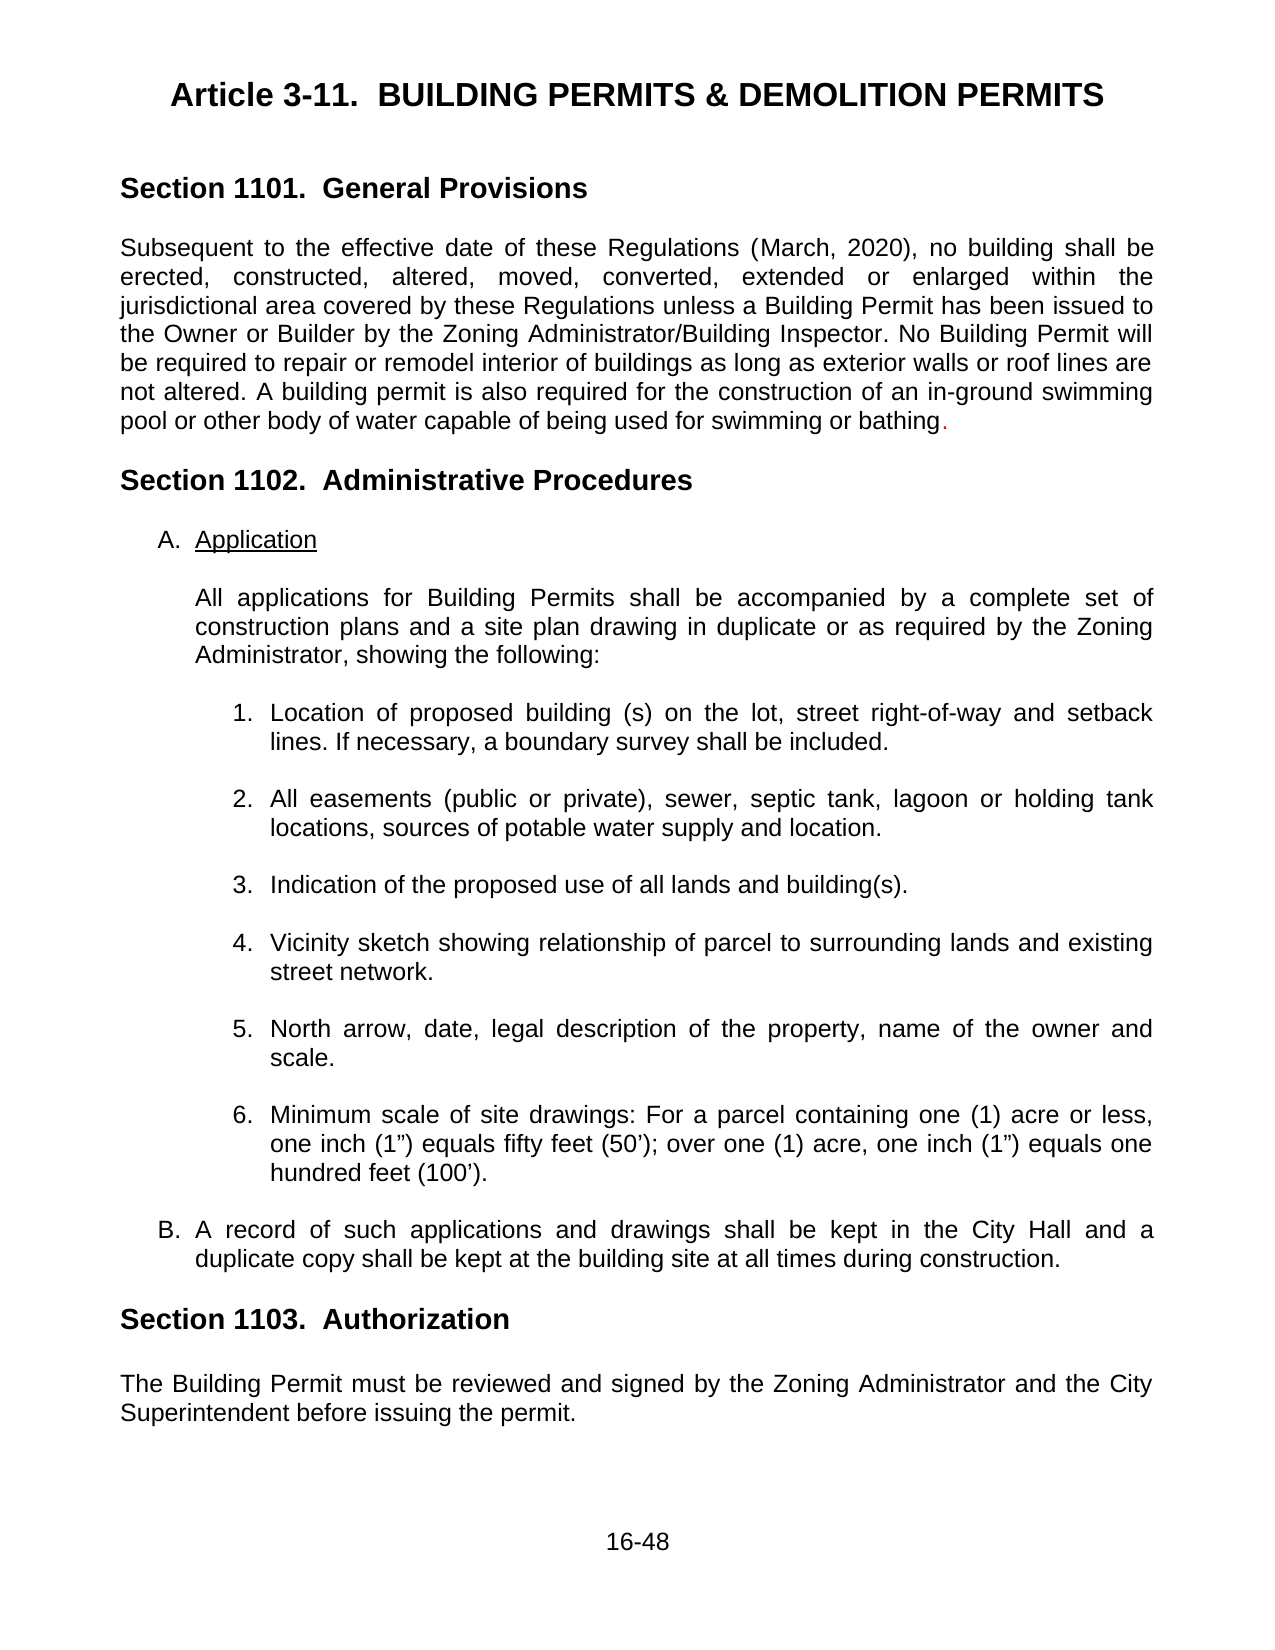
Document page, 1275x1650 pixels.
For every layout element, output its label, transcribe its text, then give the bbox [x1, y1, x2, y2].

list 16-48 [120, 1527, 1155, 1556]
text Subsequent to the effective date of these Regulations (March, 2020), no building shall be erected, constructed, altered, moved, converted, extended or enlarged within the jurisdictional area covered by these Regulations unless a Building Permit has been issued to the Owner or Builder by the Zoning Administrator/Building Inspector. No Building Permit will be required to repair or remodel interior of buildings as long as exterior walls or roof lines are not altered. A building permit is also required for the construction of an in-ground swimming pool or other body of water capable of being used for swimming or bathing. [120, 233, 1155, 434]
list Minimum scale of site drawings: For a parcel containing one (1) acre or less, one inch (1”) equals fifty feet (50’); over one (1) acre, one inch (1”) equals one hundred feet (100’). [232, 1101, 1155, 1187]
list All easements (public or private), sewer, septic tank, lagoon or holding tank locations, sources of potable water supply and location. [232, 784, 1155, 842]
list North arrow, date, legal description of the property, name of the owner and scale. [232, 1014, 1155, 1072]
list Section 1103. Authorization [120, 1302, 1155, 1335]
list Location of proposed building (s) on the lot, street right-of-way and setback lines. If necessary, a boundary survey shall be included. [232, 698, 1155, 756]
text Article 3-11. BUILDING PERMITS & DEMOLITION PERMITS [120, 75, 1155, 113]
list The Building Permit must be reviewed and signed by the Zoning Administrator and the City Superintendent before issuing the permit. [120, 1369, 1155, 1426]
list Vicinity sketch showing relationship of parcel to surrounding lands and existing street network. [232, 928, 1155, 986]
list All applications for Building Permits shall be accompanied by a complete set of construction plans and a site plan drawing in duplicate or as required by the Zoning Administrator, showing the following: [195, 583, 1155, 669]
list Application [157, 526, 1155, 554]
text Section 1101. General Provisions [120, 171, 1155, 204]
list A record of such applications and drawings shall be kept in the City Hall and a duplicate copy shall be kept at the building site at all times during construction. [157, 1216, 1155, 1302]
list Indication of the proposed use of all lands and building(s). [232, 871, 1155, 899]
text Section 1102. Administrative Procedures [120, 463, 1155, 497]
